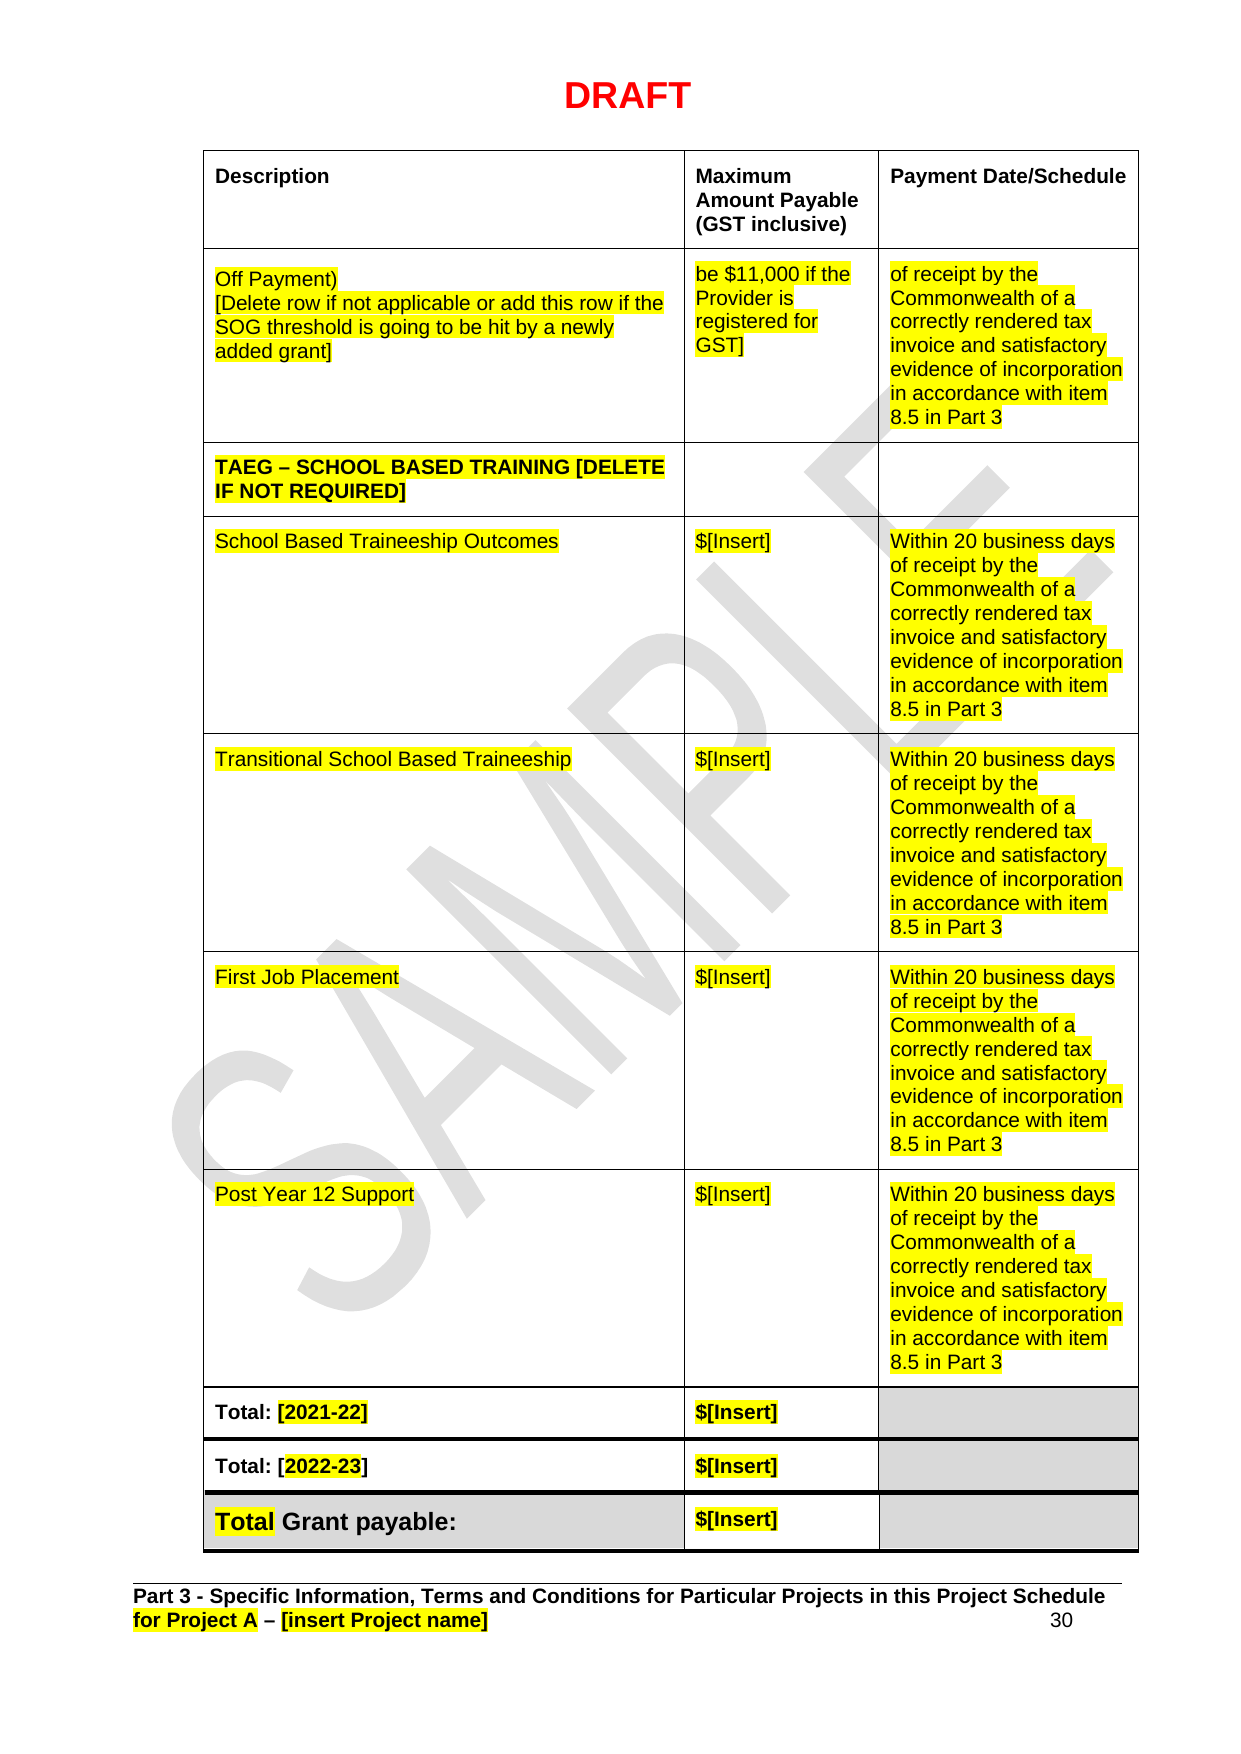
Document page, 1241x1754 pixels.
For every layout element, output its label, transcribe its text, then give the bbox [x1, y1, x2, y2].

table_cell TAEG – SCHOOL BASED TRAINING [DELETE IF NOT REQUIRED] [204, 443, 684, 516]
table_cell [685, 249, 878, 442]
table_header Maximum Amount Payable (GST inclusive) [685, 151, 878, 248]
table_cell $[Insert] [685, 1170, 878, 1386]
table_cell Total Grant payable: [204, 1491, 684, 1548]
table_cell $[Insert] [685, 734, 878, 951]
table_cell [880, 1495, 1138, 1548]
table_cell Total: [2022-23] [204, 1441, 684, 1490]
table_cell $[Insert] [685, 952, 878, 1169]
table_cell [204, 249, 684, 442]
table_cell Transitional School Based Traineeship [204, 734, 684, 951]
table_cell $[Insert] [685, 1441, 878, 1490]
table_cell [879, 1441, 1138, 1490]
table_cell $[Insert] [685, 517, 878, 733]
table_cell [685, 443, 878, 516]
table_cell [879, 249, 1138, 442]
table_cell School Based Traineeship Outcomes [204, 517, 684, 733]
table_cell First Job Placement [204, 952, 684, 1169]
table_cell Total: [2021-22] [204, 1388, 684, 1436]
table_header Payment Date/Schedule [879, 151, 1138, 248]
table_cell Post Year 12 Support [204, 1170, 684, 1386]
table_cell [879, 1388, 1138, 1436]
table_cell $[Insert] [685, 1388, 878, 1436]
table_header Description [204, 151, 684, 248]
table_cell $[Insert] [685, 1495, 879, 1548]
table_cell [879, 443, 1138, 516]
